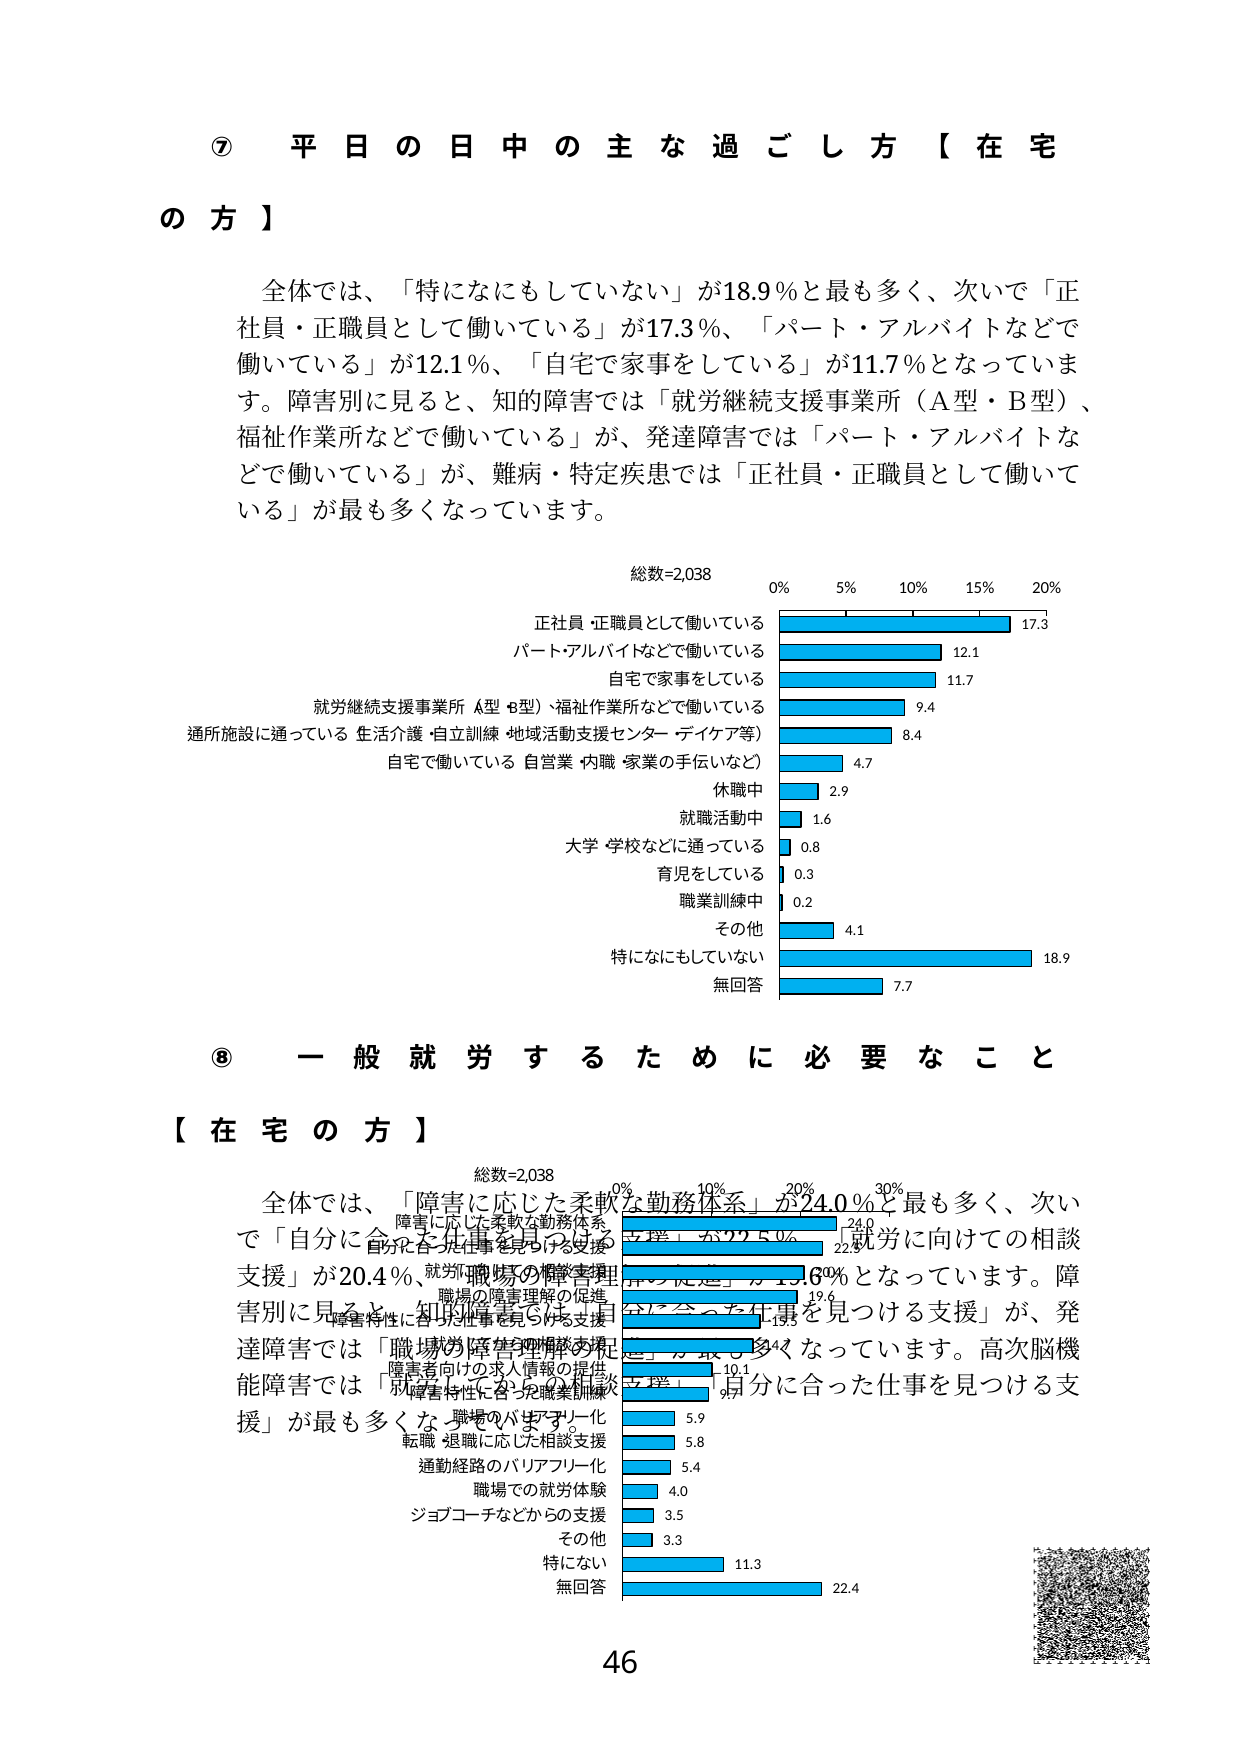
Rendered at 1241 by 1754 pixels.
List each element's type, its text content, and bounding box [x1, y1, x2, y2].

subtitle ⑧ 一般就労するために必要なこと【在宅の方】 [159, 1019, 1081, 1165]
text 全体では、「障害に応じた柔軟な勤務体系」が24.0％と最も多く、次いで「自分に合った仕事を見つける支援」が22.5％、「就労に向けての相談支援」が20.4％、「職場の障害理解の促進」が19.6％となっています。障害別に見ると、知的障害では「自分に合った仕事を見つける支援」が、発達障害では「職場の障害理解の促進」が最も多くなっています。高次脳機能障害では「就労してからの相談支援」「自分に合った仕事を見つける支援」が最も多くなっています。 [623, 1183, 1081, 1438]
subtitle ⑦ 平日の日中の主な過ごし方【在宅の方】 [159, 108, 1081, 254]
picture [1033, 1547, 1150, 1664]
text 全体では、「障害に応じた柔軟な勤務体系」が24.0％と最も多く、次いで「自分に合った仕事を見つける支援」が22.5％、「就労に向けての相談支援」が20.4％、「職場の障害理解の促進」が19.6％となっています。障害別に見ると、知的障害では「自分に合った仕事を見つける支援」が、発達障害では「職場の障害理解の促進」が最も多くなっています。高次脳機能障害では「就労してからの相談支援」「自分に合った仕事を見つける支援」が最も多くなっています。 [210, 1183, 702, 1438]
text 全体では、「特になにもしていない」が18.9％と最も多く、次いで「正社員・正職員として働いている」が17.3％、「パート・アルバイトなどで働いている」が12.1％、「自宅で家事をしている」が11.7％となっています。障害別に見ると、知的障害では「就労継続支援事業所（Ａ型・Ｂ型）、福祉作業所などで働いている」が、発達障害では「パート・アルバイトなどで働いている」が、難病・特定疾患では「正社員・正職員として働いている」が最も多くなっています。 [210, 272, 1081, 527]
